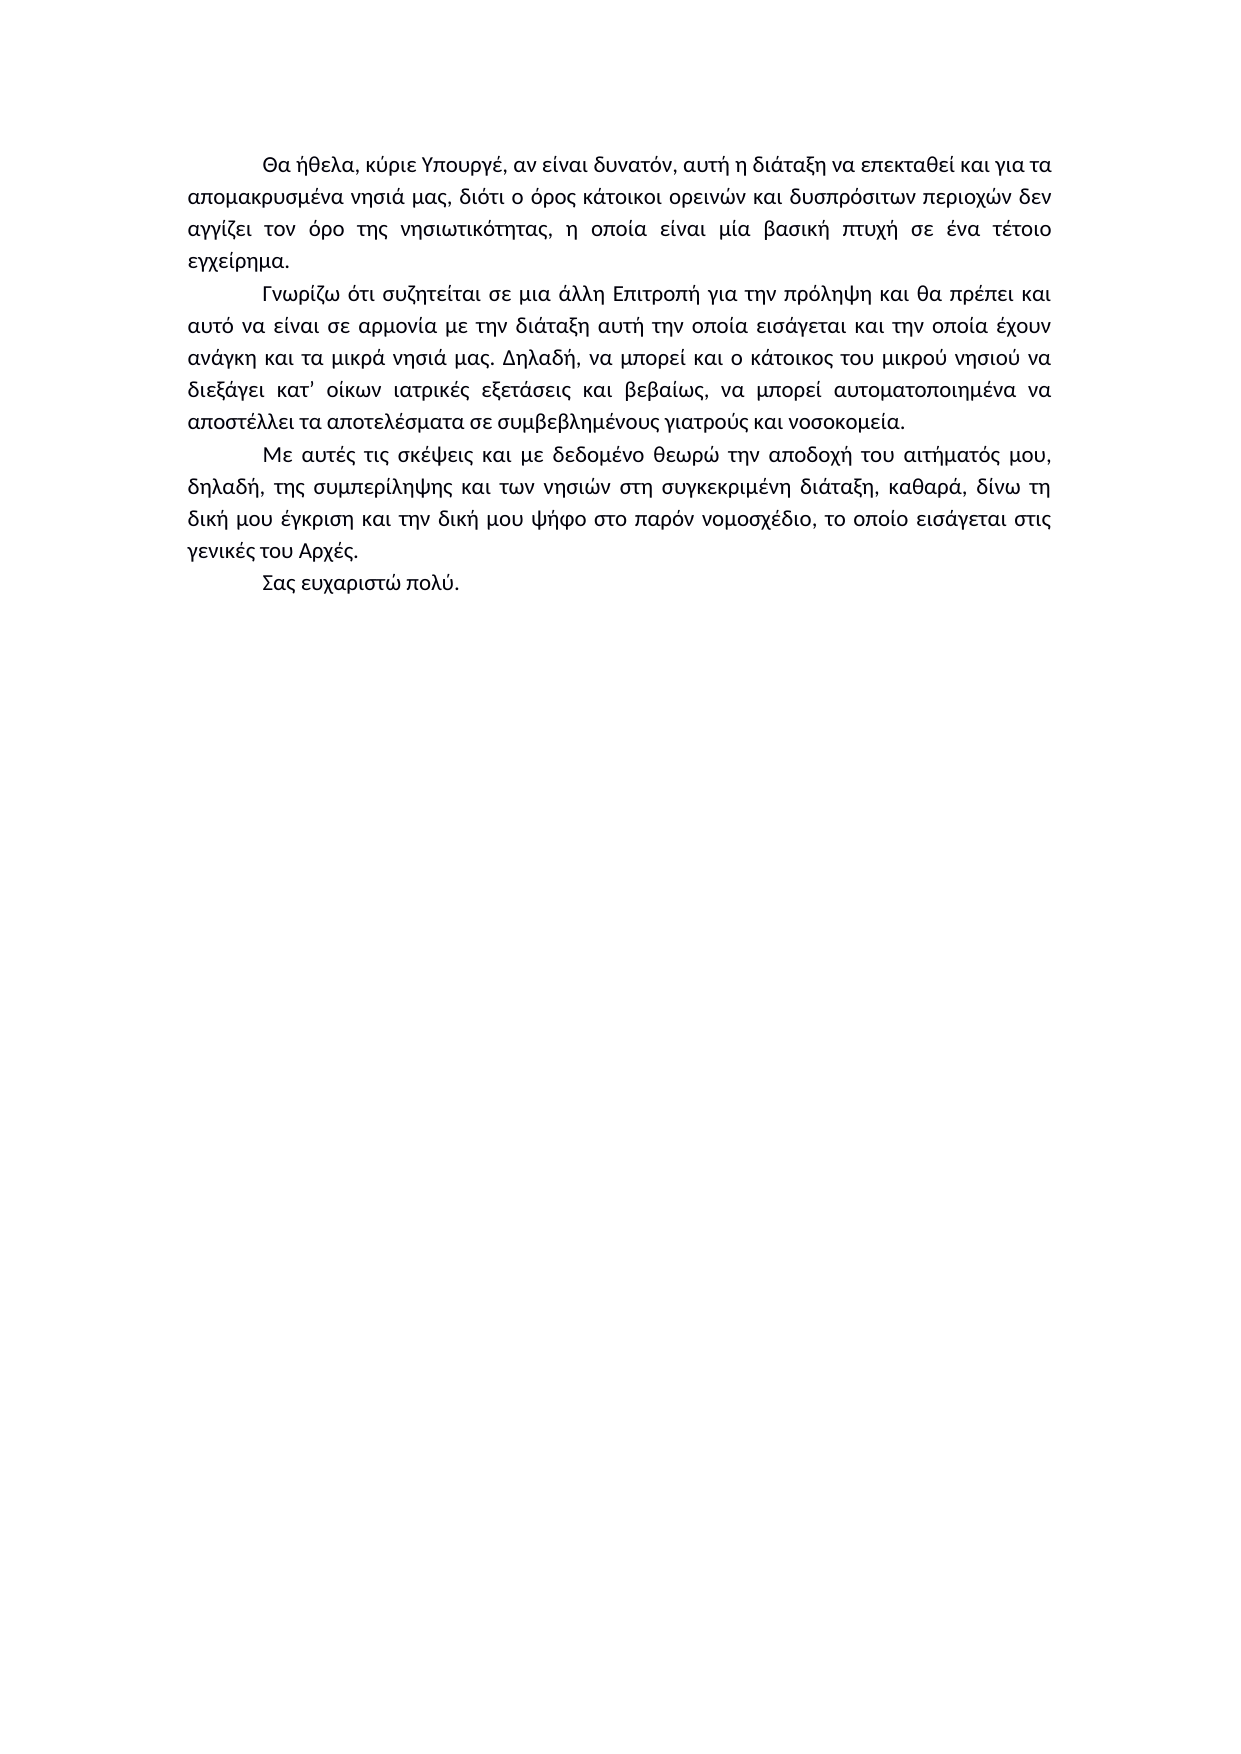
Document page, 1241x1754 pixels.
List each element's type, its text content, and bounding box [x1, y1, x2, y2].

text Γνωρίζω ότι συζητείται σε μια άλλη Επιτροπή για την πρόληψη και θα πρέπει και αυτό να είναι σε αρμονία με την διάταξη αυτή την οποία εισάγεται και την οποία έχουν ανάγκη και τα μικρά νησιά μας. Δηλαδή, να μπορεί και ο κάτοικος του μικρού νησιού να διεξάγει κατ’ οίκων ιατρικές εξετάσεις και βεβαίως, να μπορεί αυτοματοποιημένα να αποστέλλει τα αποτελέσματα σε συμβεβλημένους γιατρούς και νοσοκομεία. [187, 279, 1053, 436]
text Με αυτές τις σκέψεις και με δεδομένο θεωρώ την αποδοχή του αιτήματός μου, δηλαδή, της συμπερίληψης και των νησιών στη συγκεκριμένη διάταξη, καθαρά, δίνω τη δική μου έγκριση και την δική μου ψήφο στο παρόν νομοσχέδιο, το οποίο εισάγεται στις γενικές του Αρχές. [187, 440, 1053, 564]
text Σας ευχαριστώ πολύ. [187, 568, 1053, 596]
text Θα ήθελα, κύριε Υπουργέ, αν είναι δυνατόν, αυτή η διάταξη να επεκταθεί και για τα απομακρυσμένα νησιά μας, διότι ο όρος κάτοικοι ορεινών και δυσπρόσιτων περιοχών δεν αγγίζει τον όρο της νησιωτικότητας, η οποία είναι μία βασική πτυχή σε ένα τέτοιο εγχείρημα. [187, 150, 1053, 274]
